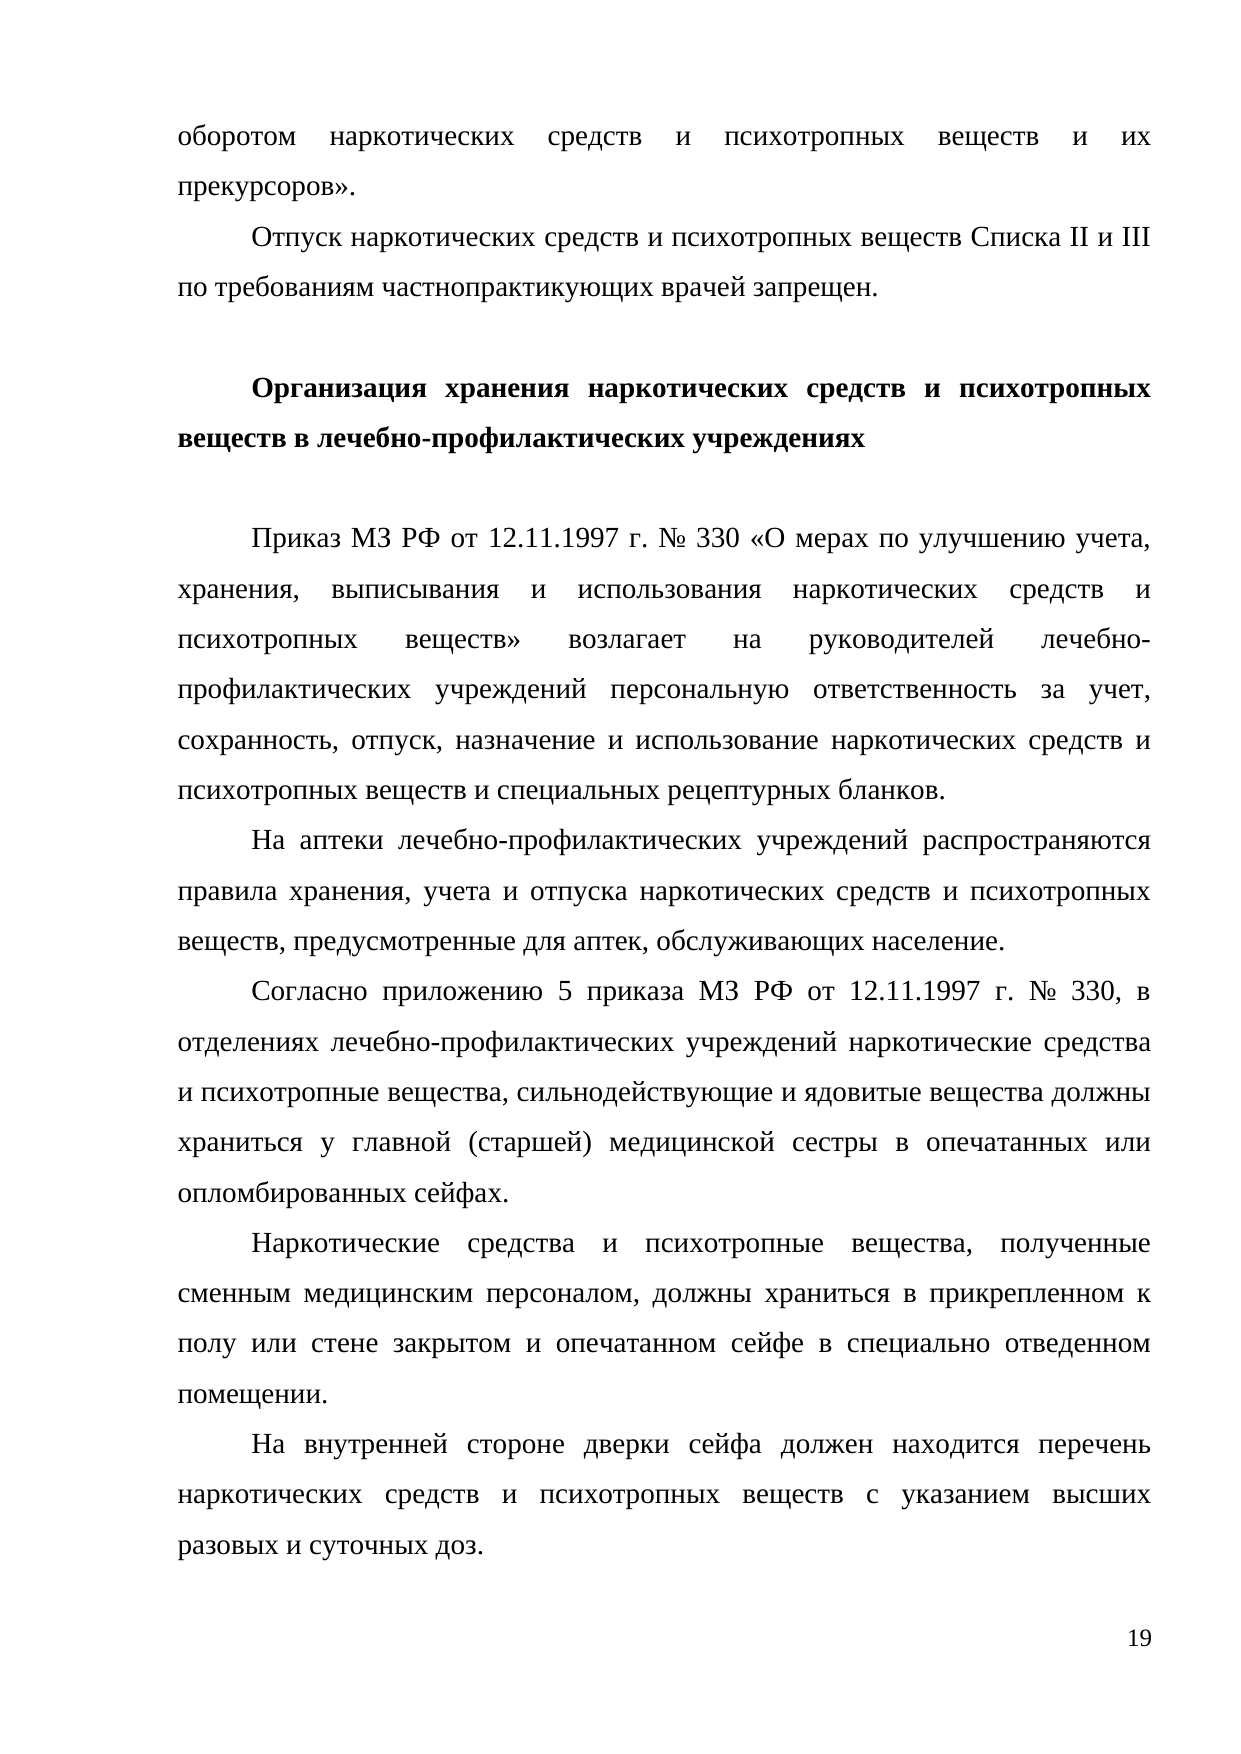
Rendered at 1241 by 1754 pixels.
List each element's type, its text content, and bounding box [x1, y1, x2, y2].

text Согласно приложению 5 приказа МЗ РФ от 12.11.1997 г. № 330, в отделениях лечебно-профилактических учреждений наркотические средства и психотропные вещества, сильнодействующие и ядовитые вещества должны храниться у главной (старшей) медицинской сестры в опечатанных или опломбированных сейфах. [177, 973, 1152, 1208]
text На внутренней стороне дверки сейфа должен находится перечень наркотических средств и психотропных веществ с указанием высших разовых и суточных доз. [177, 1426, 1152, 1560]
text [177, 118, 1152, 202]
text Отпуск наркотических средств и психотропных веществ Списка II и III по требованиям частнопрактикующих врачей запрещен. [177, 219, 1152, 303]
text Организация хранения наркотических средств и психотропных веществ в лечебно-профилактических учреждениях [177, 370, 1152, 453]
text На аптеки лечебно-профилактических учреждений распространяются правила хранения, учета и отпуска наркотических средств и психотропных веществ, предусмотренные для аптек, обслуживающих население. [177, 822, 1152, 957]
text Приказ МЗ РФ от 12.11.1997 г. № 330 «О мерах по улучшению учета, хранения, выписывания и использования наркотических средств и психотропных веществ» возлагает на руководителей лечебно-профилактических учреждений персональную ответственность за учет, сохранность, отпуск, назначение и использование наркотических средств и психотропных веществ и специальных рецептурных бланков. [177, 521, 1152, 806]
text Наркотические средства и психотропные вещества, полученные сменным медицинским персоналом, должны храниться в прикрепленном к полу или стене закрытом и опечатанном сейфе в специально отведенном помещении. [177, 1225, 1152, 1409]
